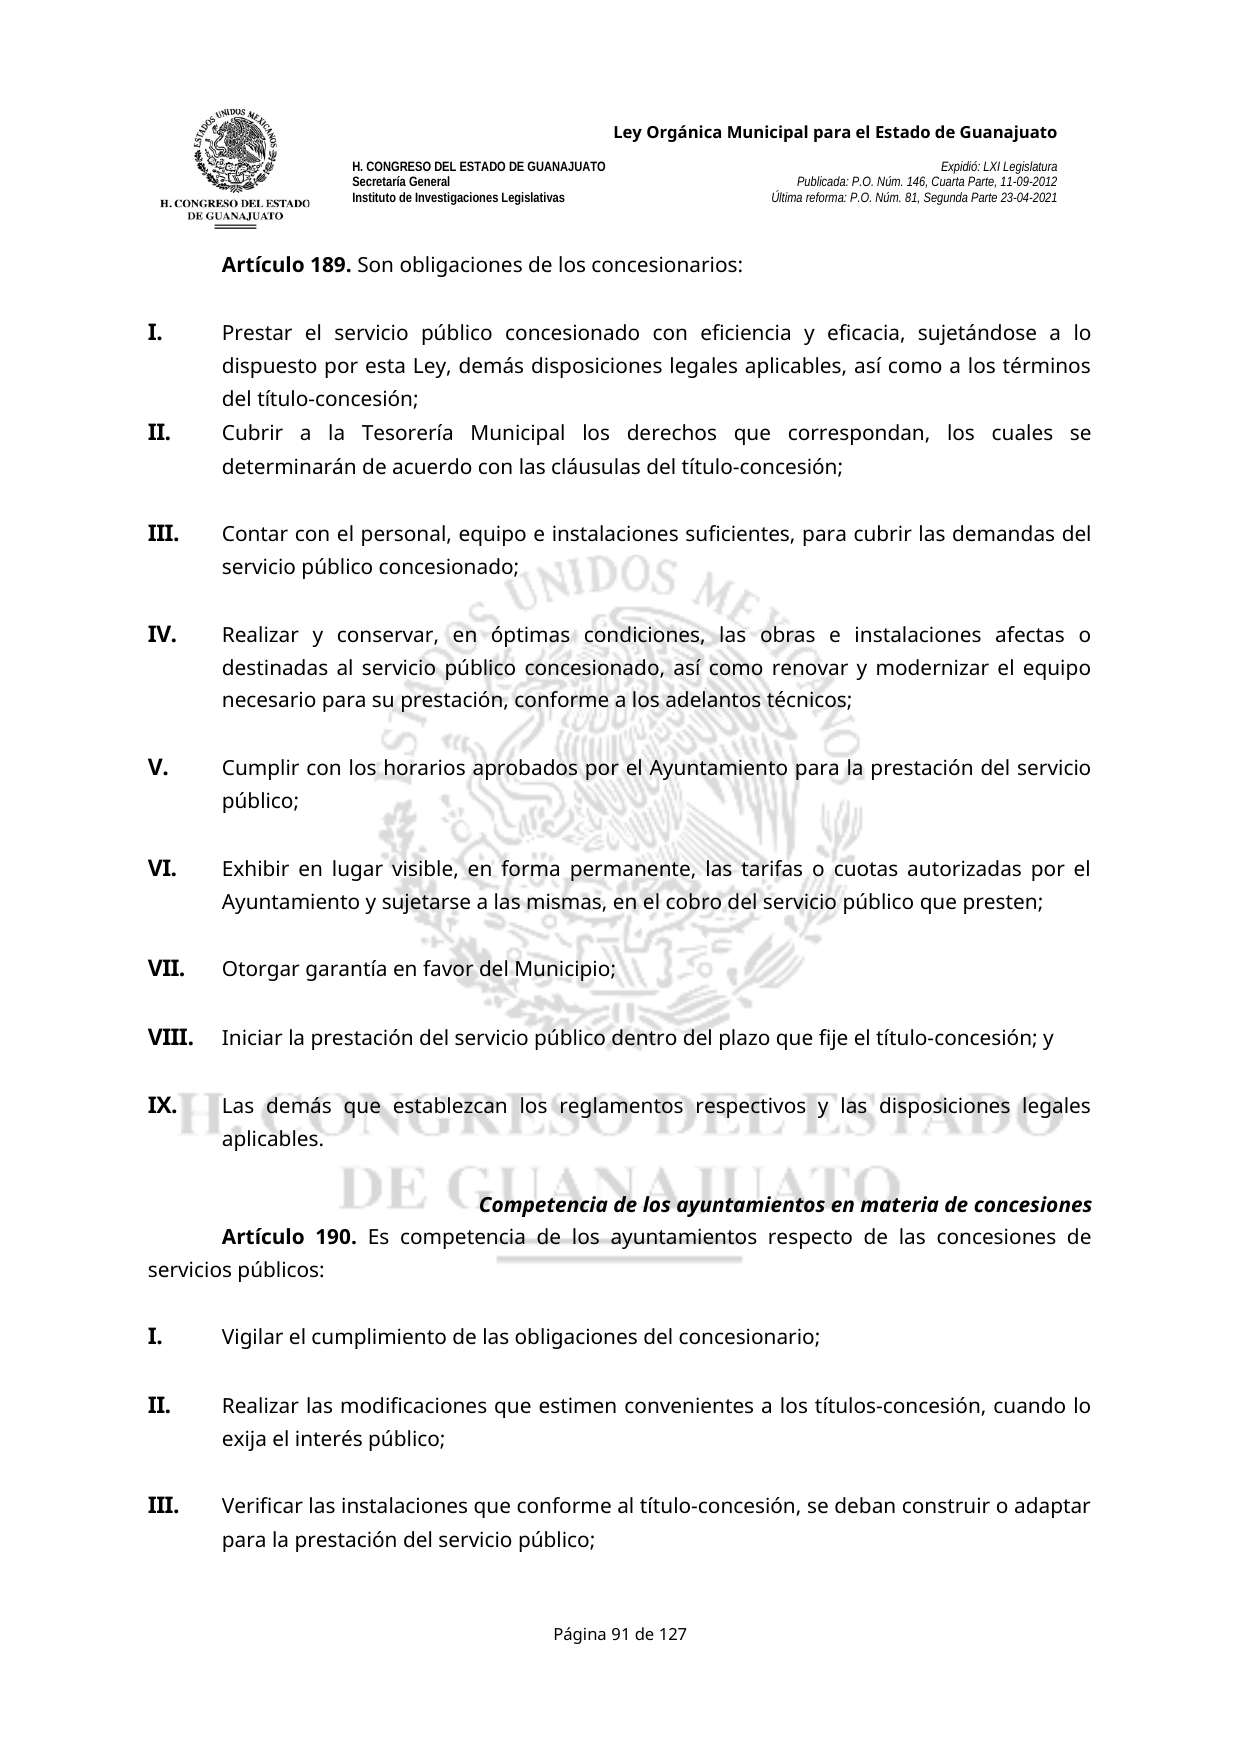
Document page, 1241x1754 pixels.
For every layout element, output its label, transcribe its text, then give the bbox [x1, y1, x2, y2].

list Realizar y conservar, en óptimas condiciones, las obras e instalaciones afectas o destinadas al servicio público concesionado, así como renovar y modernizar el equipo necesario para su prestación, conforme a los adelantos técnicos; [148, 618, 1092, 714]
list Verificar las instalaciones que conforme al título-concesión, se deban construir o adaptar para la prestación del servicio público; [148, 1489, 1092, 1553]
text Competencia de los ayuntamientos en materia de concesiones [148, 1190, 1092, 1218]
list Exhibir en lugar visible, en forma permanente, las tarifas o cuotas autorizadas por el Ayuntamiento y sujetarse a las mismas, en el cobro del servicio público que presten; [148, 851, 1092, 915]
list Otorgar garantía en favor del Municipio; [148, 952, 1092, 983]
list Prestar el servicio público concesionado con eficiencia y eficacia, sujetándose a lo dispuesto por esta Ley, demás disposiciones legales aplicables, así como a los términos del título-concesión; [148, 316, 1092, 412]
text Artículo 190. Es competencia de los ayuntamientos respecto de las concesiones de servicios públicos: [148, 1222, 1092, 1283]
picture [160, 109, 310, 235]
list Vigilar el cumplimiento de las obligaciones del concesionario; [148, 1320, 1092, 1351]
text Artículo 189. Son obligaciones de los concesionarios: [148, 251, 1092, 279]
list Contar con el personal, equipo e instalaciones suficientes, para cubrir las demandas del servicio público concesionado; [148, 517, 1092, 581]
list Cubrir a la Tesorería Municipal los derechos que correspondan, los cuales se determinarán de acuerdo con las cláusulas del título-concesión; [148, 416, 1092, 480]
list Las demás que establezcan los reglamentos respectivos y las disposiciones legales aplicables. [148, 1089, 1092, 1153]
list Cumplir con los horarios aprobados por el Ayuntamiento para la prestación del servicio público; [148, 751, 1092, 815]
list Iniciar la prestación del servicio público dentro del plazo que fije el título-concesión; y [148, 1021, 1092, 1052]
list Realizar las modificaciones que estimen convenientes a los títulos-concesión, cuando lo exija el interés público; [148, 1389, 1092, 1453]
